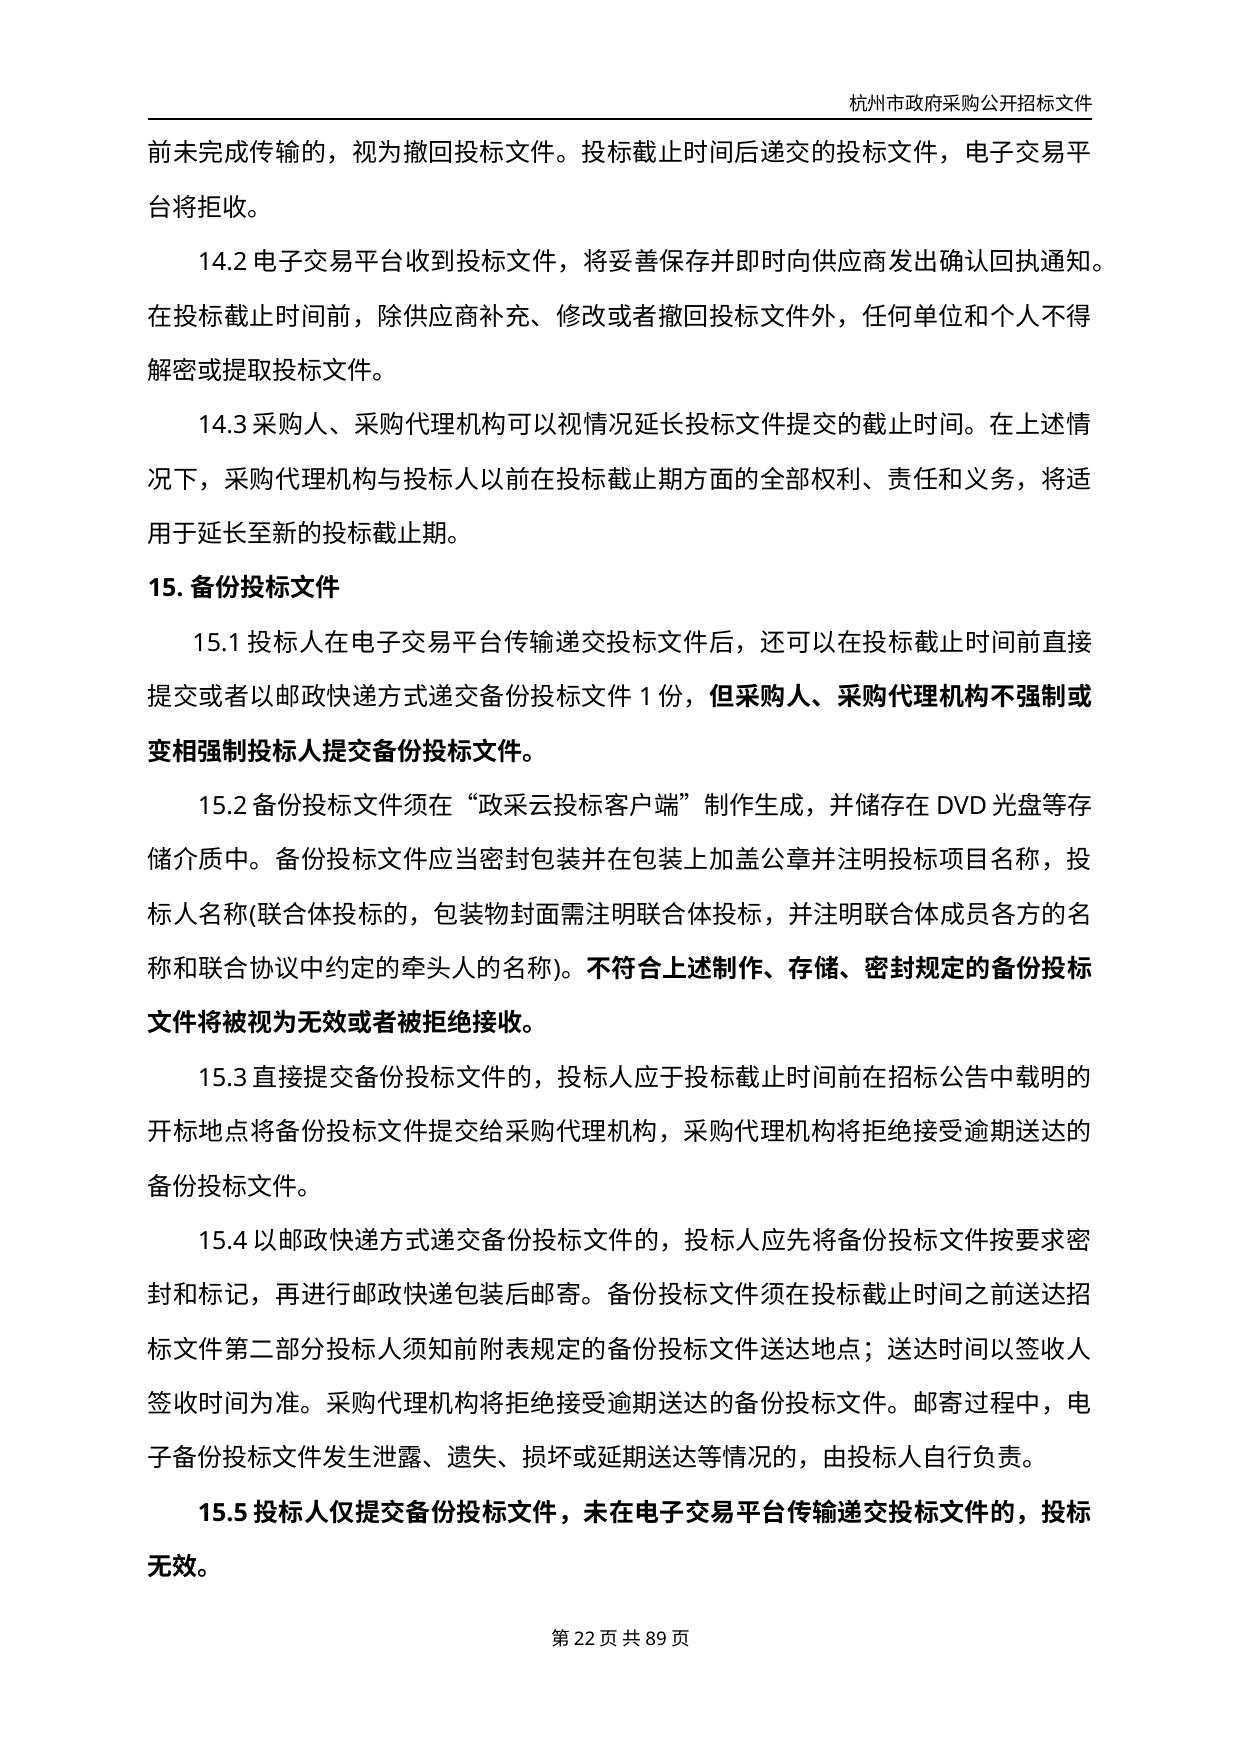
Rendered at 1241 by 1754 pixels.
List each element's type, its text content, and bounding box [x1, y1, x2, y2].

text 15.5投标人仅提交备份投标文件，未在电子交易平台传输递交投标文件的，投标无效。 [148, 1492, 1092, 1583]
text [148, 133, 1092, 223]
list 备份投标文件 [148, 568, 1092, 604]
text 14.3采购人、采购代理机构可以视情况延长投标文件提交的截止时间。在上述情况下，采购代理机构与投标人以前在投标截止期方面的全部权利、责任和义务，将适用于延长至新的投标截止期。 [148, 405, 1092, 550]
text 15.1投标人在电子交易平台传输递交投标文件后，还可以在投标截止时间前直接提交或者以邮政快递方式递交备份投标文件1份，但采购人、采购代理机构不强制或变相强制投标人提交备份投标文件。 [148, 622, 1092, 767]
text 14.2电子交易平台收到投标文件，将妥善保存并即时向供应商发出确认回执通知。在投标截止时间前，除供应商补充、修改或者撤回投标文件外，任何单位和个人不得解密或提取投标文件。 [148, 242, 1092, 387]
text 15.4以邮政快递方式递交备份投标文件的，投标人应先将备份投标文件按要求密封和标记，再进行邮政快递包装后邮寄。备份投标文件须在投标截止时间之前送达招标文件第二部分投标人须知前附表规定的备份投标文件送达地点；送达时间以签收人签收时间为准。采购代理机构将拒绝接受逾期送达的备份投标文件。邮寄过程中，电子备份投标文件发生泄露、遗失、损坏或延期送达等情况的，由投标人自行负责。 [148, 1220, 1092, 1474]
text 15.2备份投标文件须在“政采云投标客户端”制作生成，并储存在DVD光盘等存储介质中。备份投标文件应当密封包装并在包装上加盖公章并注明投标项目名称，投标人名称(联合体投标的，包装物封面需注明联合体投标，并注明联合体成员各方的名称和联合协议中约定的牵头人的名称)。不符合上述制作、存储、密封规定的备份投标文件将被视为无效或者被拒绝接收。 [148, 785, 1092, 1039]
text 15.3直接提交备份投标文件的，投标人应于投标截止时间前在招标公告中载明的开标地点将备份投标文件提交给采购代理机构，采购代理机构将拒绝接受逾期送达的备份投标文件。 [148, 1057, 1092, 1202]
